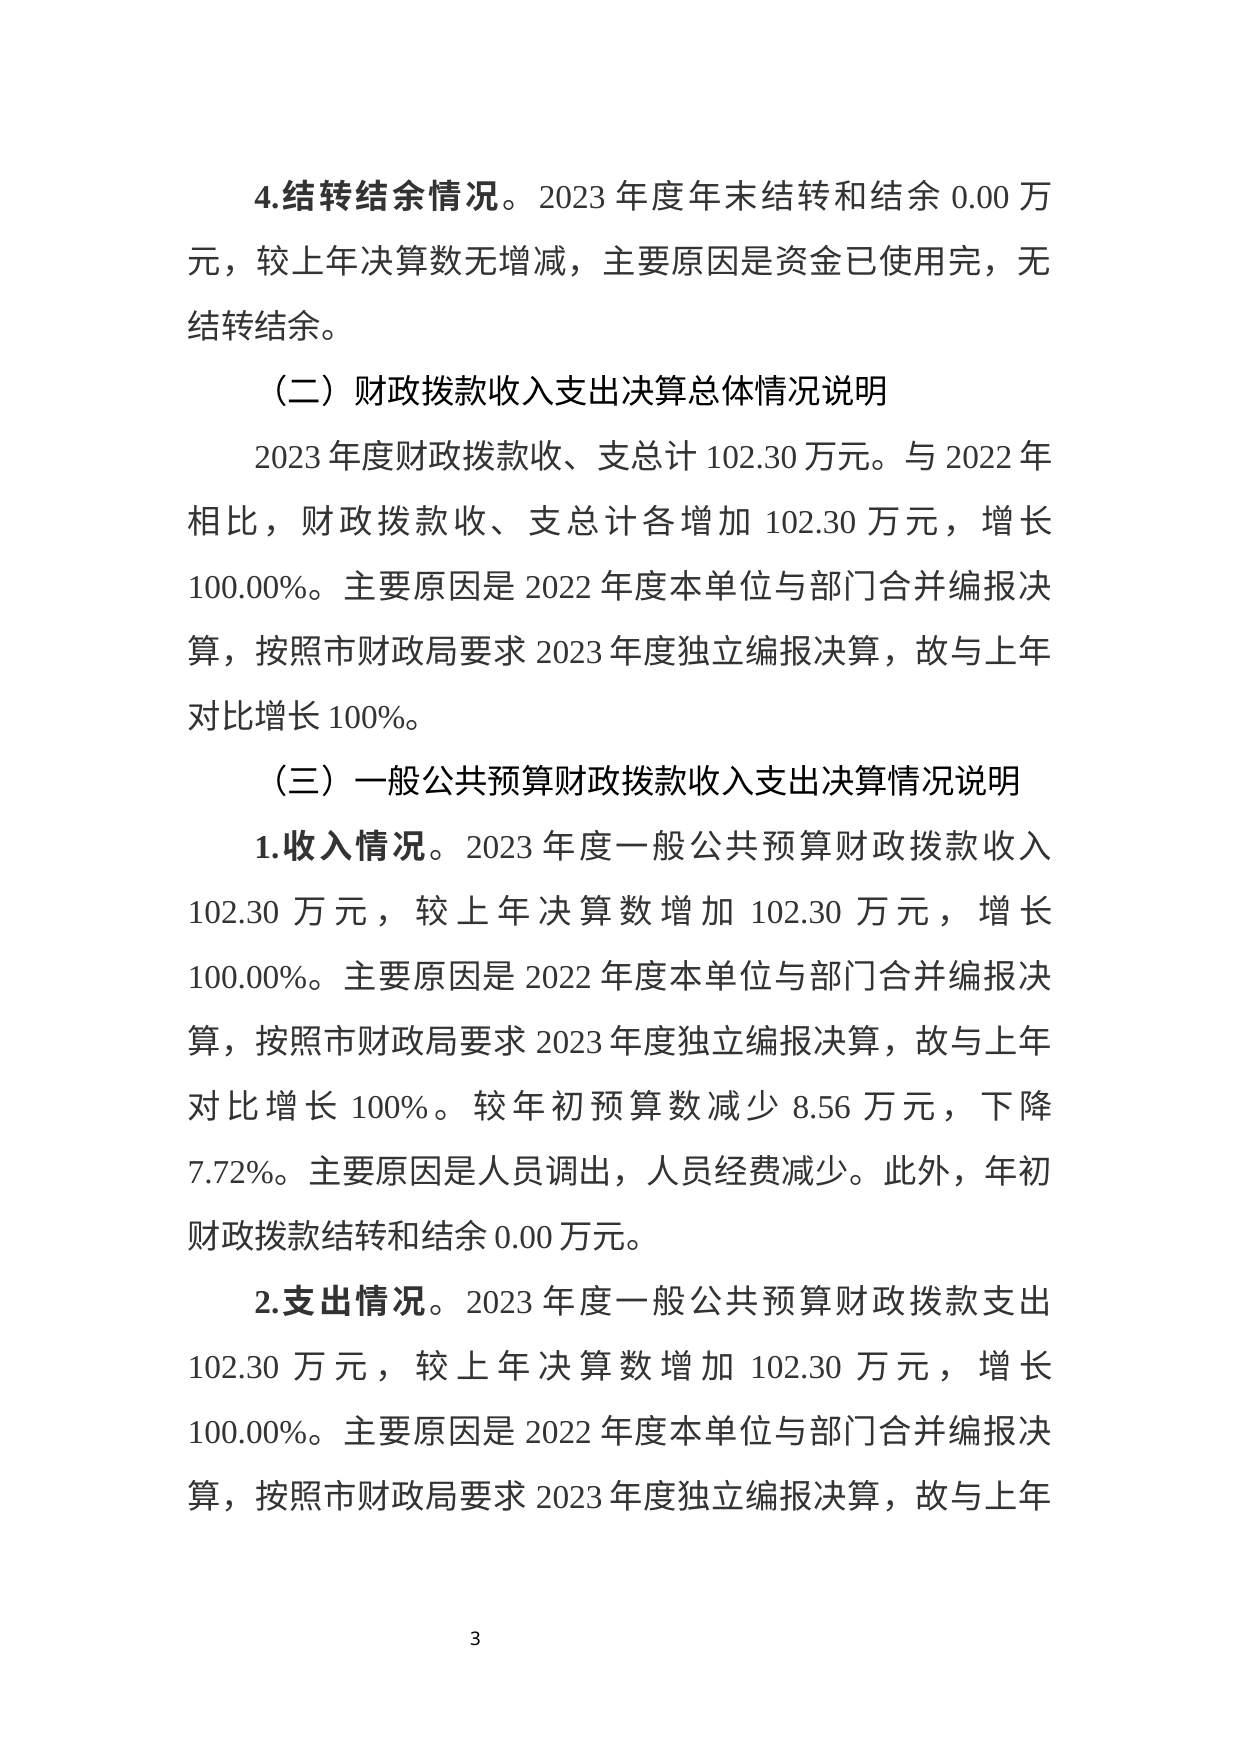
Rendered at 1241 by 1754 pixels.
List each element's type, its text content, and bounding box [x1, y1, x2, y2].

text 2023年度财政拨款收、支总计102.30万元。与2022年相比，财政拨款收、支总计各增加102.30万元，增长100.00%。主要原因是2022年度本单位与部门合并编报决算，按照市财政局要求2023年度独立编报决算，故与上年对比增长100%。 [187, 422, 1053, 747]
text （二）财政拨款收入支出决算总体情况说明 [187, 357, 1053, 422]
text （三）一般公共预算财政拨款收入支出决算情况说明 [187, 747, 1053, 812]
text 1.收入情况。2023年度一般公共预算财政拨款收入102.30万元，较上年决算数增加102.30万元，增长100.00%。主要原因是2022年度本单位与部门合并编报决算，按照市财政局要求2023年度独立编报决算，故与上年对比增长100%。较年初预算数减少8.56万元，下降7.72%。主要原因是人员调出，人员经费减少。此外，年初财政拨款结转和结余0.00万元。 [187, 812, 1053, 1267]
text 4.结转结余情况。2023年度年末结转和结余0.00万元，较上年决算数无增减，主要原因是资金已使用完，无结转结余。 [187, 162, 1053, 357]
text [187, 1267, 1053, 1527]
